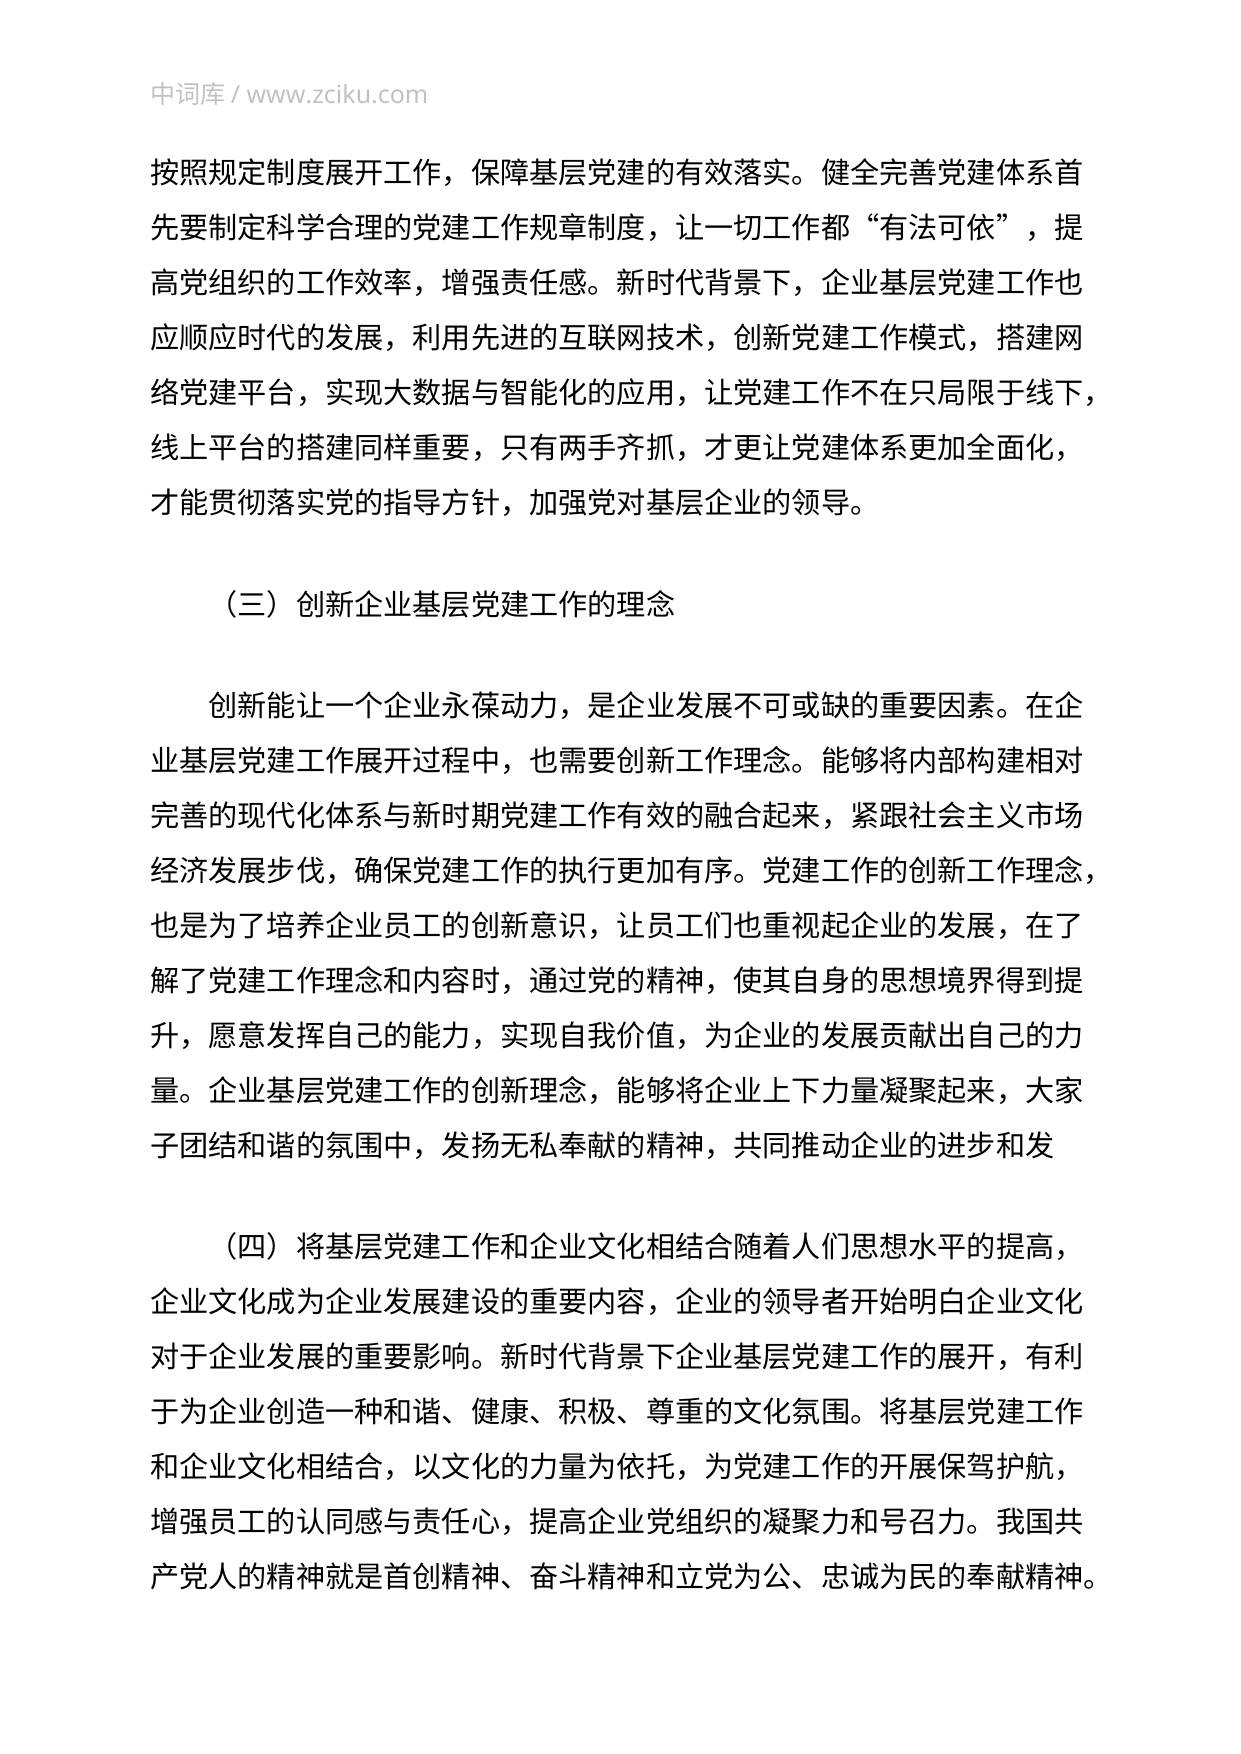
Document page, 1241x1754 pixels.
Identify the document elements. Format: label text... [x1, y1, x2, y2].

text 创新能让一个企业永葆动力，是企业发展不可或缺的重要因素。在企业基层党建工作展开过程中，也需要创新工作理念。能够将内部构建相对完善的现代化体系与新时期党建工作有效的融合起来，紧跟社会主义市场经济发展步伐，确保党建工作的执行更加有序。党建工作的创新工作理念，也是为了培养企业员工的创新意识，让员工们也重视起企业的发展，在了解了党建工作理念和内容时，通过党的精神，使其自身的思想境界得到提升，愿意发挥自己的能力，实现自我价值，为企业的发展贡献出自己的力量。企业基层党建工作的创新理念，能够将企业上下力量凝聚起来，大家子团结和谐的氛围中，发扬无私奉献的精神，共同推动企业的进步和发 [150, 683, 1090, 1164]
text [150, 1224, 1090, 1596]
text （三）创新企业基层党建工作的理念 [150, 581, 1090, 623]
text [150, 150, 1090, 522]
